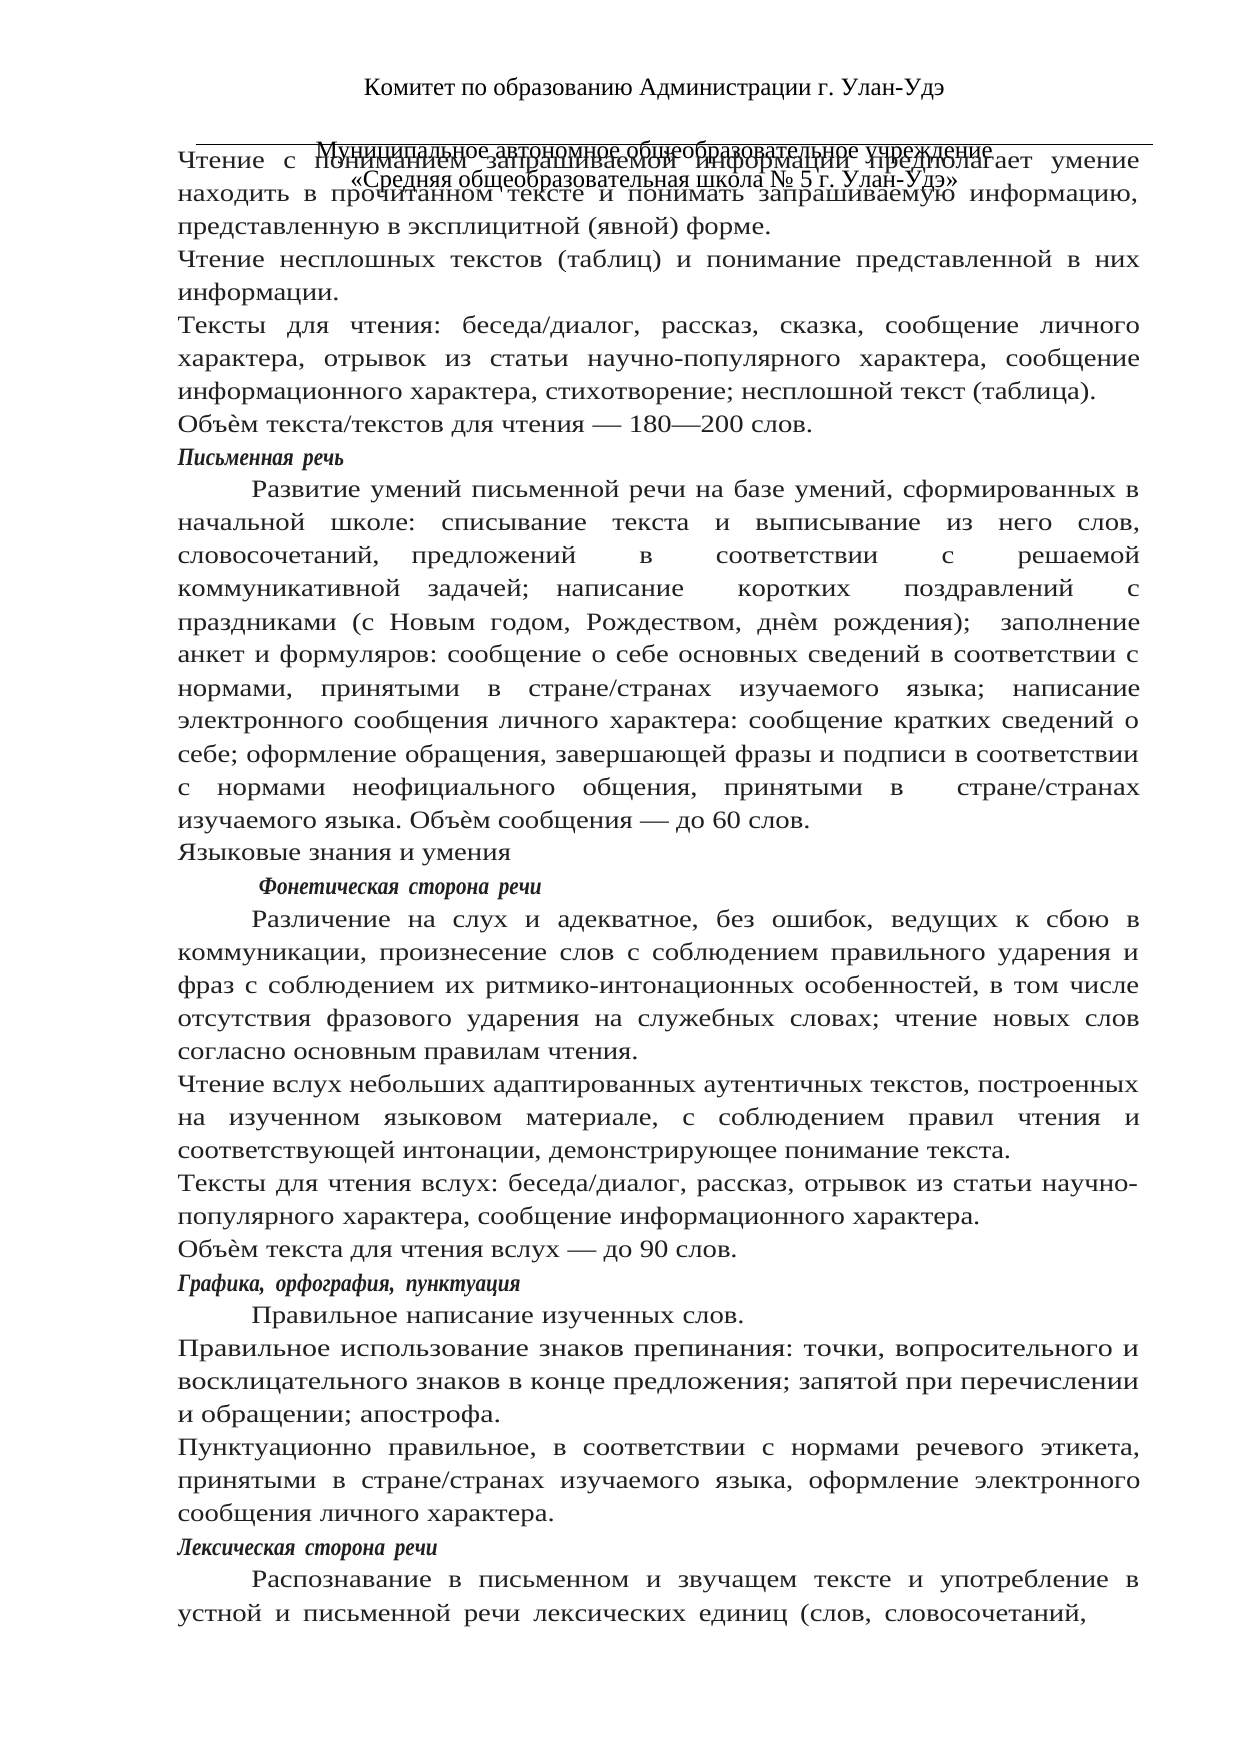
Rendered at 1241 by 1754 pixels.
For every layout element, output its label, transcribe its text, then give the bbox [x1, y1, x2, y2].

text Правильное использование знаков препинания: точки, вопросительного и восклицательного знаков в конце предложения; запятой при перечислении и обращении; апострофа. [177, 1333, 1140, 1428]
text Объѐм текста/текстов для чтения — 180—200 слов. [177, 409, 1194, 438]
text Распознавание в письменном и звучащем тексте и употребление в устной и письменной речи лексических единиц (слов, словосочетаний, [177, 1564, 1139, 1626]
subtitle Фонетическая сторона речи [259, 871, 1194, 900]
text Тексты для чтения вслух: беседа/диалог, рассказ, отрывок из статьи научно- популярного характера, сообщение информационного характера. [177, 1168, 1140, 1230]
subtitle Лексическая сторона речи [177, 1532, 1194, 1561]
text Правильное написание изученных слов. [251, 1300, 1194, 1329]
subtitle Графика, орфография, пунктуация [177, 1268, 1194, 1297]
text Языковые знания и умения [177, 838, 1194, 866]
text Развитие умений письменной речи на базе умений, сформированных в начальной школе: списывание текста и выписывание из него слов, словосочетаний, предложений в соответствии с решаемой коммуникативной задачей; написание коротких поздравлений с праздниками (с Новым годом, Рождеством, днѐм рождения); заполнение анкет и формуляров: сообщение о себе основных сведений в соответствии с нормами, принятыми в стране/странах изучаемого языка; написание электронного сообщения личного характера: сообщение кратких сведений о себе; оформление обращения, завершающей фразы и подписи в соответствии с нормами неофициального общения, принятыми в стране/странах изучаемого языка. Объѐм сообщения — до 60 слов. [177, 474, 1140, 833]
text Тексты для чтения: беседа/диалог, рассказ, сказка, сообщение личного характера, отрывок из статьи научно-популярного характера, сообщение информационного характера, стихотворение; несплошной текст (таблица). [177, 310, 1140, 405]
text Объѐм текста для чтения вслух — до 90 слов. [177, 1234, 1194, 1263]
text Чтение с пониманием запрашиваемой информации предполагает умение находить в прочитанном тексте и понимать запрашиваемую информацию, представленную в эксплицитной (явной) форме. [177, 145, 1139, 240]
text Различение на слух и адекватное, без ошибок, ведущих к сбою в коммуникации, произнесение слов с соблюдением правильного ударения и фраз с соблюдением их ритмико-интонационных особенностей, в том числе отсутствия фразового ударения на служебных словах; чтение новых слов согласно основным правилам чтения. [177, 904, 1140, 1065]
subtitle Письменная речь [177, 442, 1194, 471]
text Чтение вслух небольших адаптированных аутентичных текстов, построенных на изученном языковом материале, с соблюдением правил чтения и соответствующей интонации, демонстрирующее понимание текста. [177, 1069, 1140, 1164]
text Пунктуационно правильное, в соответствии с нормами речевого этикета, принятыми в стране/странах изучаемого языка, оформление электронного сообщения личного характера. [177, 1432, 1140, 1527]
text Чтение несплошных текстов (таблиц) и понимание представленной в них информации. [177, 244, 1140, 306]
